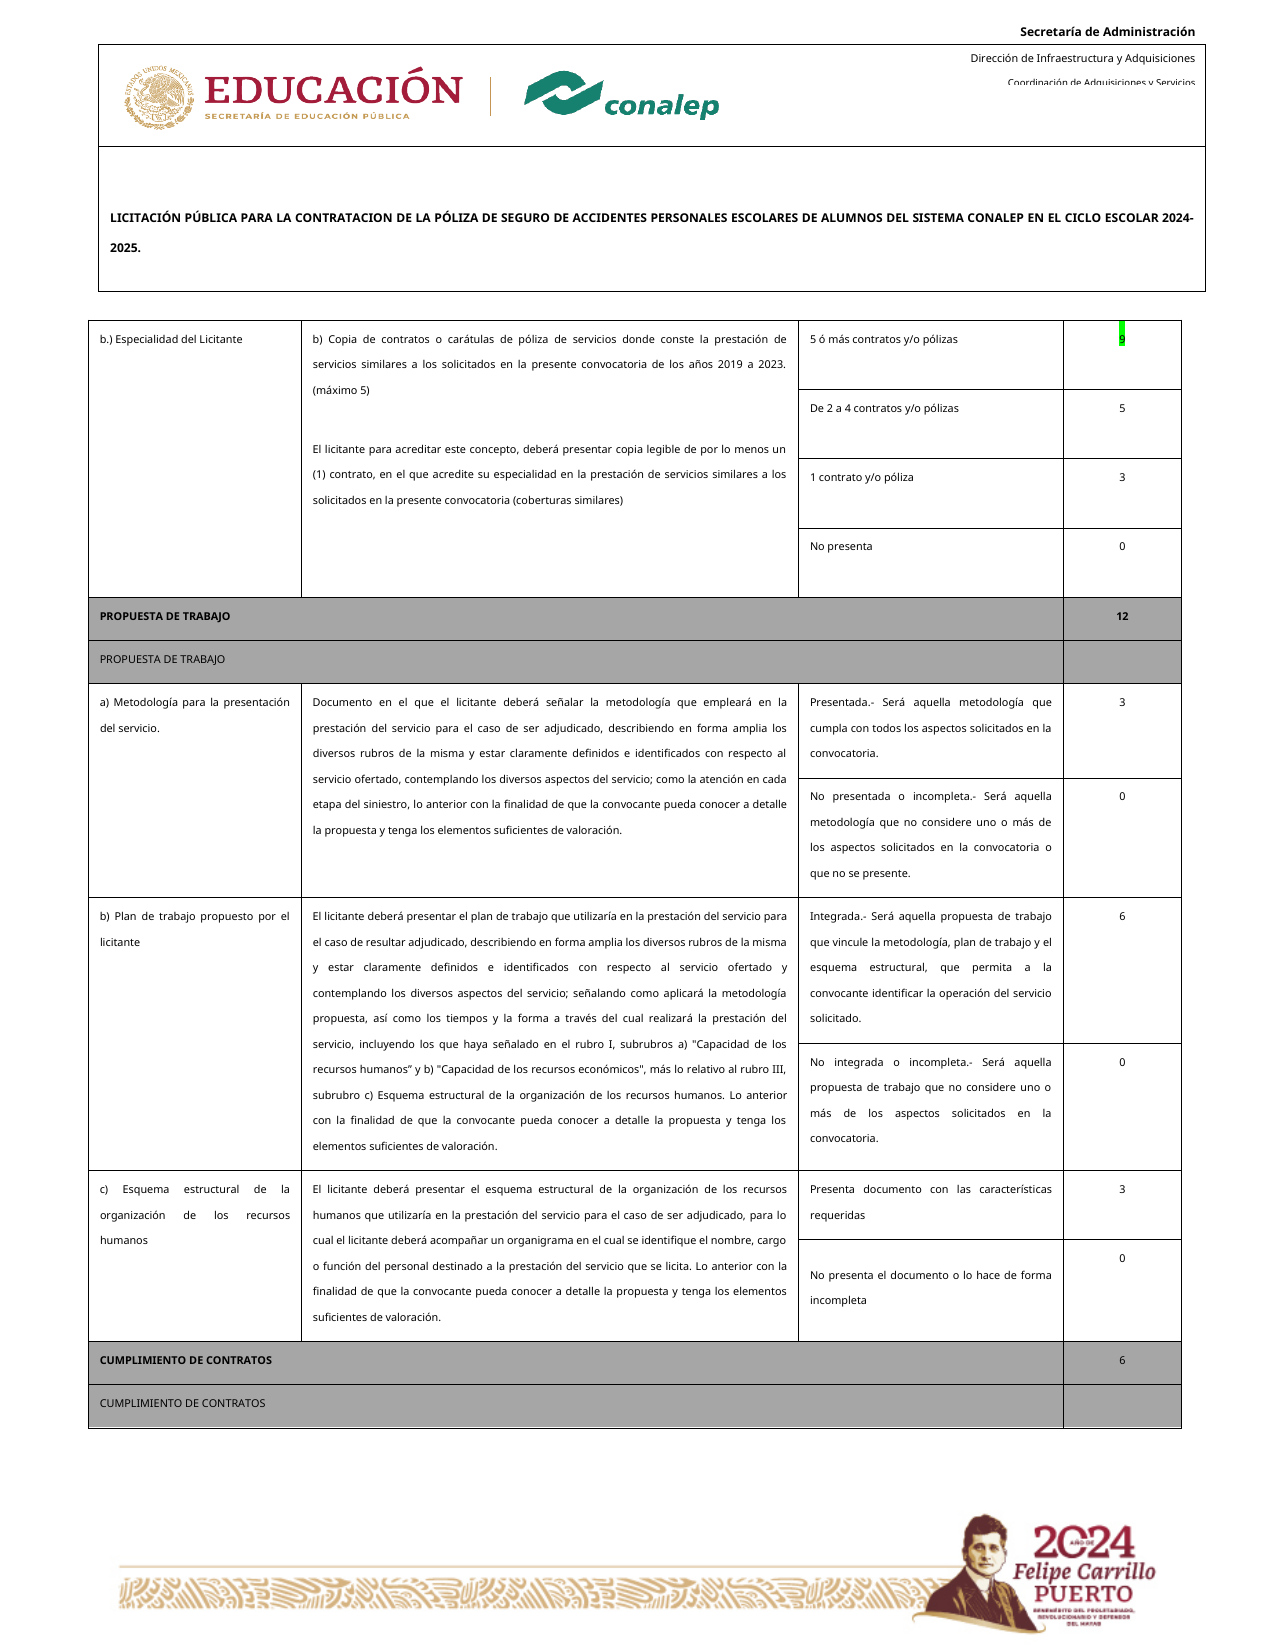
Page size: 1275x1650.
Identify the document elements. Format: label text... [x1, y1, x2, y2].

table_cell CUMPLIMIENTO DE CONTRATOS [89, 1385, 1063, 1427]
table_cell Presentada.- Será aquella metodología que cumpla con todos los aspectos solicitados en la convocatoria. [799, 684, 1063, 777]
table_cell De 2 a 4 contratos y/o pólizas [799, 390, 1063, 458]
table_cell 3 [1064, 684, 1181, 777]
picture [506, 59, 756, 131]
table_cell b) Plan de trabajo propuesto por el licitante [89, 898, 301, 1170]
table_cell 6 [1064, 898, 1181, 1042]
picture [124, 65, 463, 130]
table_cell El licitante deberá presentar el esquema estructural de la organización de los recursos humanos que utilizaría en la prestación del servicio para el caso de ser adjudicado, para lo cual el licitante deberá acompañar un organigrama en el cual se identifique el nombre, cargo o función del personal destinado a la prestación del servicio que se licita. Lo anterior con la finalidad de que la convocante pueda conocer a detalle la propuesta y tenga los elementos suficientes de valoración. [302, 1171, 798, 1341]
table_cell 3 [1064, 1171, 1181, 1239]
table_cell 5 [1064, 390, 1181, 458]
table_cell [1064, 641, 1181, 683]
table_cell El licitante deberá presentar el plan de trabajo que utilizaría en la prestación del servicio para el caso de resultar adjudicado, describiendo en forma amplia los diversos rubros de la misma y estar claramente definidos e identificados con respecto al servicio ofertado y contemplando los diversos aspectos del servicio; señalando como aplicará la metodología propuesta, así como los tiempos y la forma a través del cual realizará la prestación del servicio, incluyendo los que haya señalado en el rubro I, subrubros a) "Capacidad de los recursos humanos” y b) "Capacidad de los recursos económicos", más lo relativo al rubro III, subrubro c) Esquema estructural de la organización de los recursos humanos. Lo anterior con la finalidad de que la convocante pueda conocer a detalle la propuesta y tenga los elementos suficientes de valoración. [302, 898, 798, 1170]
table_cell 0 [1064, 779, 1181, 897]
table_cell Integrada.- Será aquella propuesta de trabajo que vincule la metodología, plan de trabajo y el esquema estructural, que permita a la convocante identificar la operación del servicio solicitado. [799, 898, 1063, 1042]
table_cell PROPUESTA DE TRABAJO [89, 641, 1063, 683]
table_cell a) Metodología para la presentación del servicio. [89, 684, 301, 897]
table_cell Presenta documento con las características requeridas [799, 1171, 1063, 1239]
table_cell No presenta [799, 529, 1063, 597]
table_cell No presentada o incompleta.- Será aquella metodología que no considere uno o más de los aspectos solicitados en la convocatoria o que no se presente. [799, 779, 1063, 897]
table_cell 1 contrato y/o póliza [799, 459, 1063, 527]
table_cell 0 [1064, 529, 1181, 597]
table_cell b) Copia de contratos o carátulas de póliza de servicios donde conste la prestación de servicios similares a los solicitados en la presente convocatoria de los años 2019 a 2023. (máximo 5) El licitante para acreditar este concepto, deberá presentar copia legible de por lo menos un (1) contrato, en el que acredite su especialidad en la prestación de servicios similares a los solicitados en la presente convocatoria (coberturas similares) [302, 321, 798, 597]
table_cell [1064, 1385, 1181, 1427]
table_cell No integrada o incompleta.- Será aquella propuesta de trabajo que no considere uno o más de los aspectos solicitados en la convocatoria. [799, 1044, 1063, 1170]
table_cell 0 [1064, 1240, 1181, 1341]
table_cell No presenta el documento o lo hace de forma incompleta [799, 1240, 1063, 1341]
table_cell CUMPLIMIENTO DE CONTRATOS [89, 1342, 1063, 1384]
table_cell 5 ó más contratos y/o pólizas [799, 321, 1063, 389]
picture [1, 1489, 1272, 1650]
table_cell PROPUESTA DE TRABAJO [89, 598, 1063, 640]
table_cell Documento en el que el licitante deberá señalar la metodología que empleará en la prestación del servicio para el caso de ser adjudicado, describiendo en forma amplia los diversos rubros de la misma y estar claramente definidos e identificados con respecto al servicio ofertado, contemplando los diversos aspectos del servicio; como la atención en cada etapa del siniestro, lo anterior con la finalidad de que la convocante pueda conocer a detalle la propuesta y tenga los elementos suficientes de valoración. [302, 684, 798, 897]
table_cell 6 [1064, 1342, 1181, 1384]
table_cell 9 [1064, 321, 1181, 389]
table_cell b.) Especialidad del Licitante [89, 321, 301, 597]
table_cell 12 [1064, 598, 1181, 640]
table_cell 0 [1064, 1044, 1181, 1170]
table_cell c) Esquema estructural de la organización de los recursos humanos [89, 1171, 301, 1341]
table_cell 3 [1064, 459, 1181, 527]
